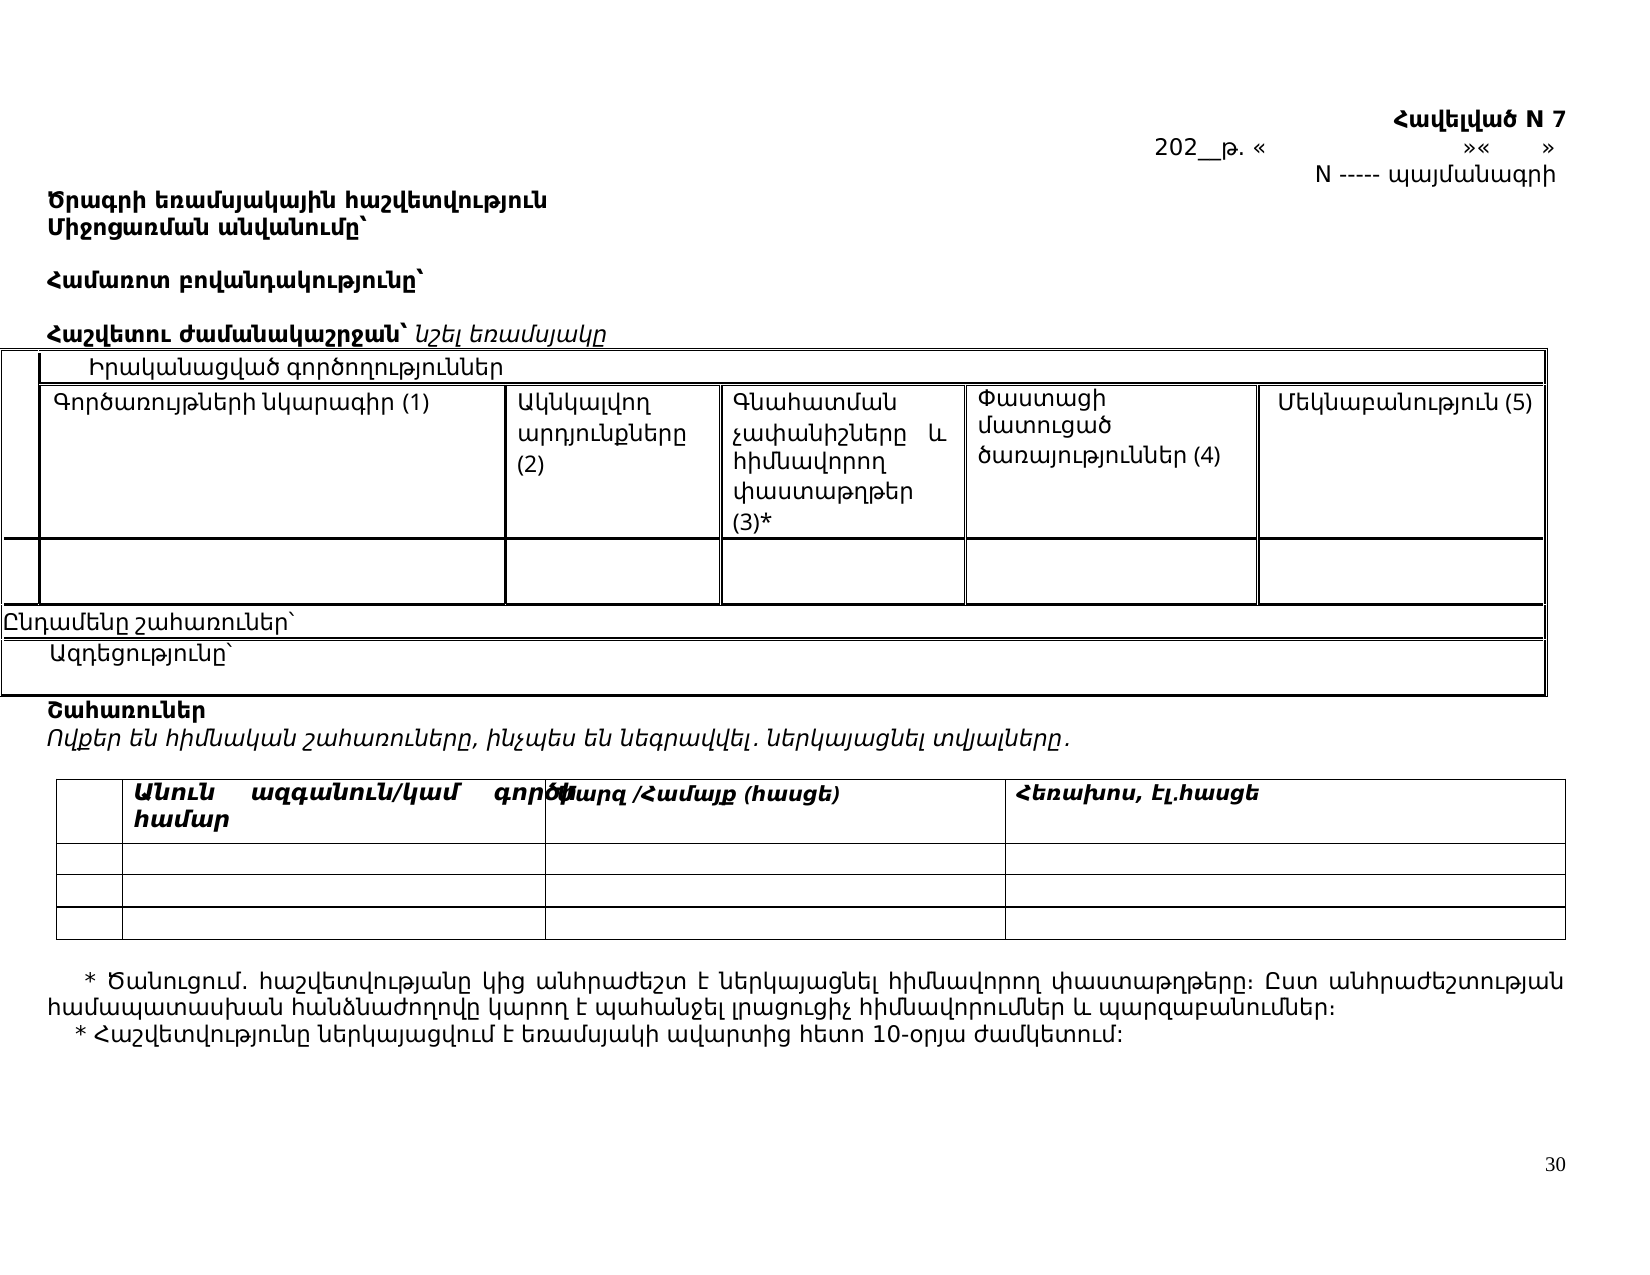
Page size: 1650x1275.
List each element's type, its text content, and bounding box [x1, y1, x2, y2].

table_header [57, 780, 122, 843]
text * Ծանուցում․ հաշվետվությանը կից անհրաժեշտ է ներկայացնել հիմնավորող փաստաթղթերը։ Ըստ անհրաժեշտության համապատասխան հանձնաժողովը կարող է պահանջել լրացուցիչ հիմնավորումներ և պարզաբանումներ։ [47, 966, 1566, 1021]
table_cell [1006, 875, 1565, 906]
table_header Անուն ազգանուն/կամ գործի համար [123, 780, 545, 843]
text Միջոցառման անվանումը՝ [47, 214, 1566, 241]
table_cell [546, 875, 1005, 906]
text * Հաշվետվությունը ներկայացվում է եռամսյակի ավարտից հետո 10-օրյա ժամկետում: [0, 1021, 1566, 1048]
table_header Հեռախոս, էլ․հասցե [1006, 780, 1565, 843]
text 202__թ. « »« » [0, 134, 1556, 161]
table_cell Ընդամենը շահառուներ՝ [0, 603, 1546, 637]
table_header Իրականացված գործողություններ [39, 351, 1544, 382]
table_cell [507, 540, 719, 603]
text Շահառուներ [0, 697, 1611, 724]
table_cell [967, 540, 1256, 603]
text N ----- պայմանագրի [0, 161, 1556, 188]
text Ովքեր են հիմնական շահառուները, ինչպես են նեգրավվել․ ներկայացնել տվյալները․ [47, 724, 1611, 752]
table_cell [1260, 537, 1544, 603]
table_header [0, 349, 39, 537]
text Հավելված N 7 [0, 103, 1566, 134]
table_cell [123, 844, 545, 874]
table_cell [57, 844, 122, 874]
table_cell [57, 908, 122, 939]
text Հաշվետու ժամանակաշրջան՝ նշել եռամսյակը [0, 321, 1566, 348]
table_cell Գործառույթների նկարագիր (1) [41, 386, 504, 537]
table_cell [41, 540, 504, 603]
table_cell Ակնկալվող արդյունքները (2) [507, 386, 719, 537]
table_cell [1006, 908, 1565, 939]
table_cell Մեկնաբանություն (5) [1260, 382, 1545, 537]
table_cell [123, 908, 545, 939]
table_cell [123, 875, 545, 906]
table_cell [57, 875, 122, 906]
table_header Մարզ /Համայք (հասցե) [546, 780, 1005, 843]
text Համառոտ բովանդակությունը՝ [47, 268, 1566, 294]
table_cell [1006, 844, 1565, 874]
table_cell Փաստացի մատուցած ծառայություններ (4) [967, 386, 1256, 537]
text Ծրագրի եռամսյակային հաշվետվություն [0, 188, 1566, 214]
table_cell [546, 844, 1005, 874]
table_cell [546, 908, 1005, 939]
table_cell [723, 540, 964, 603]
table_cell Գնահատման չափանիշները և հիմնավորող փաստաթղթեր (3)* [723, 386, 964, 537]
table_cell [2, 537, 38, 603]
